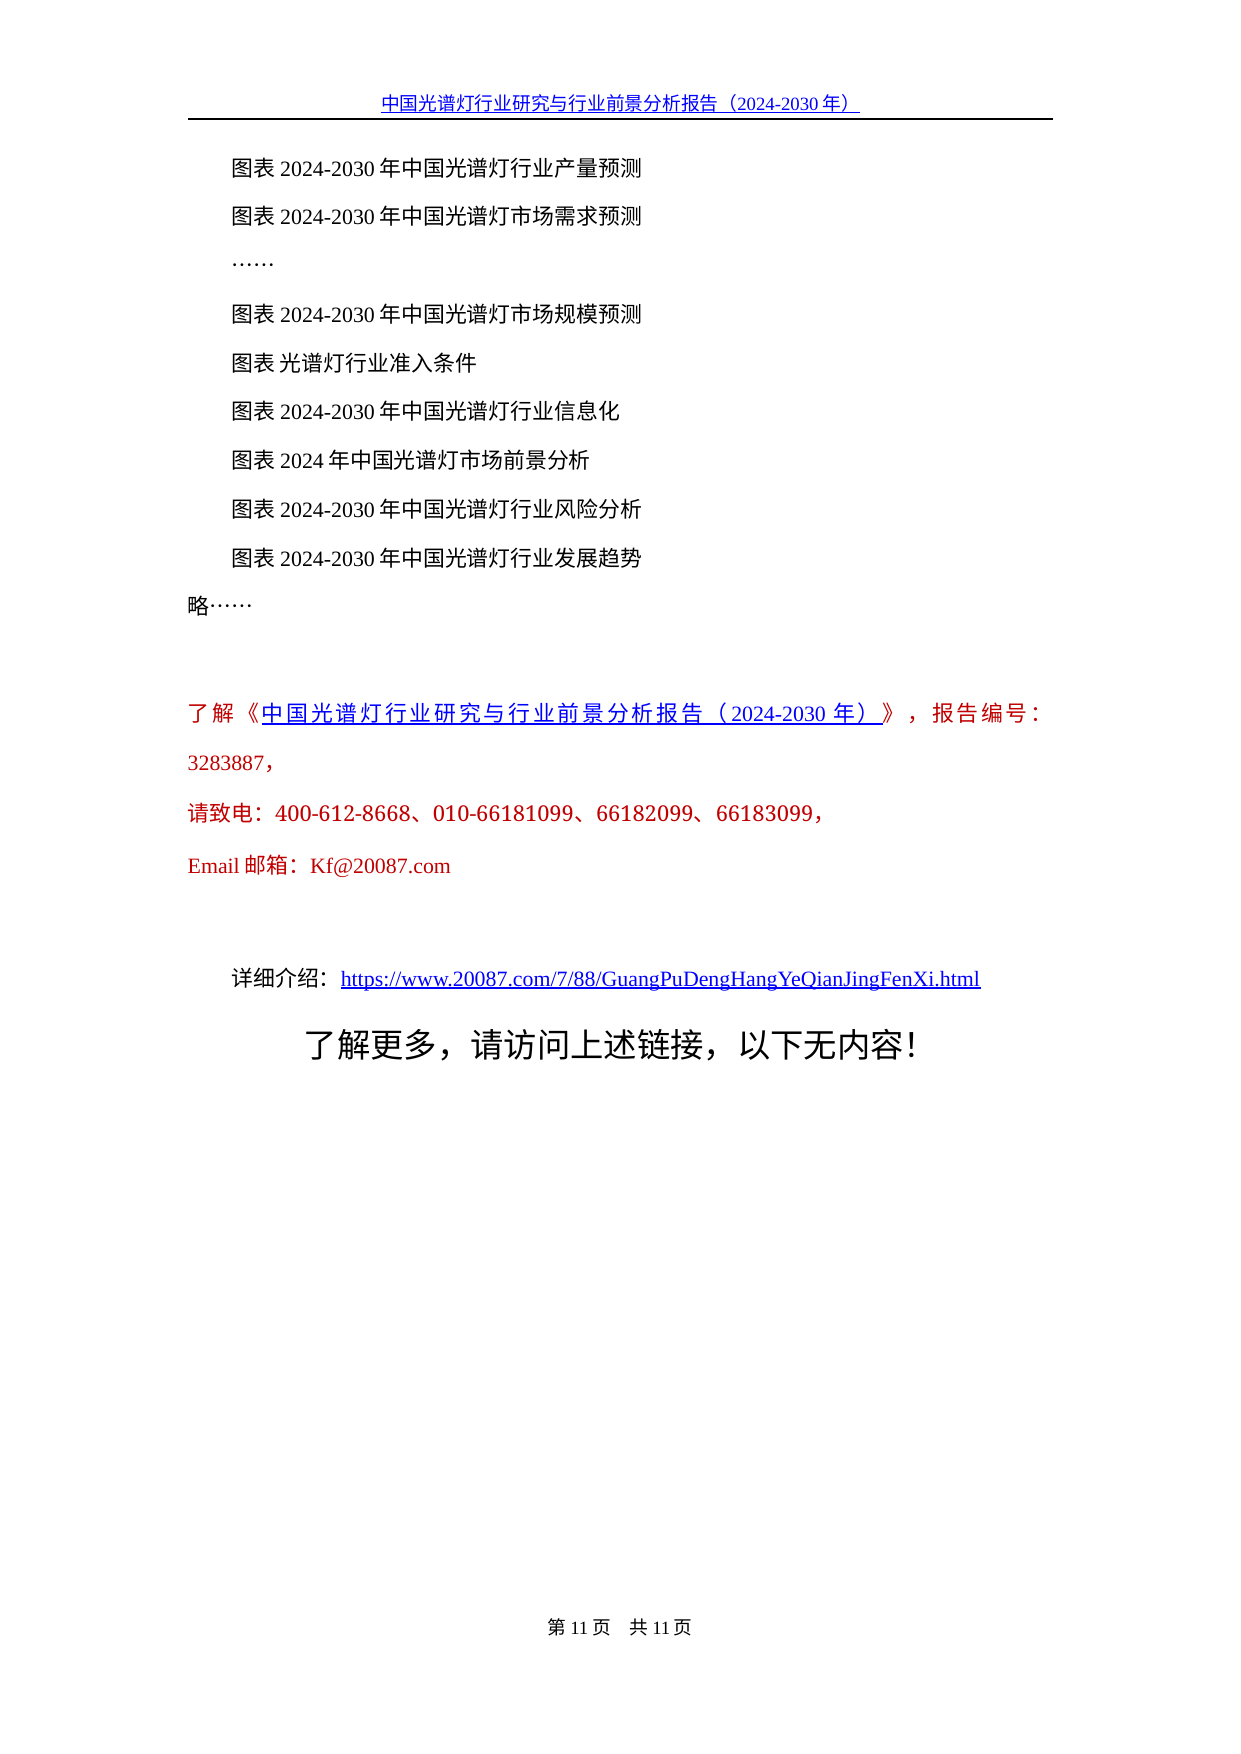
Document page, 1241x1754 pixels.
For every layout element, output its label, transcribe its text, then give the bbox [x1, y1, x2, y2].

title 了解更多，请访问上述链接，以下无内容！ [187, 1010, 1053, 1075]
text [187, 150, 1053, 621]
text 详细介绍：https://www.20087.com/7/88/GuangPuDengHangYeQianJingFenXi.html [187, 960, 1053, 993]
text 了解《中国光谱灯行业研究与行业前景分析报告（2024-2030年）》，报告编号：3283887， [187, 695, 1053, 777]
text Email邮箱：Kf@20087.com [187, 847, 1053, 880]
text 请致电：400-612-8668、010-66181099、66182099、66183099， [187, 796, 1053, 828]
